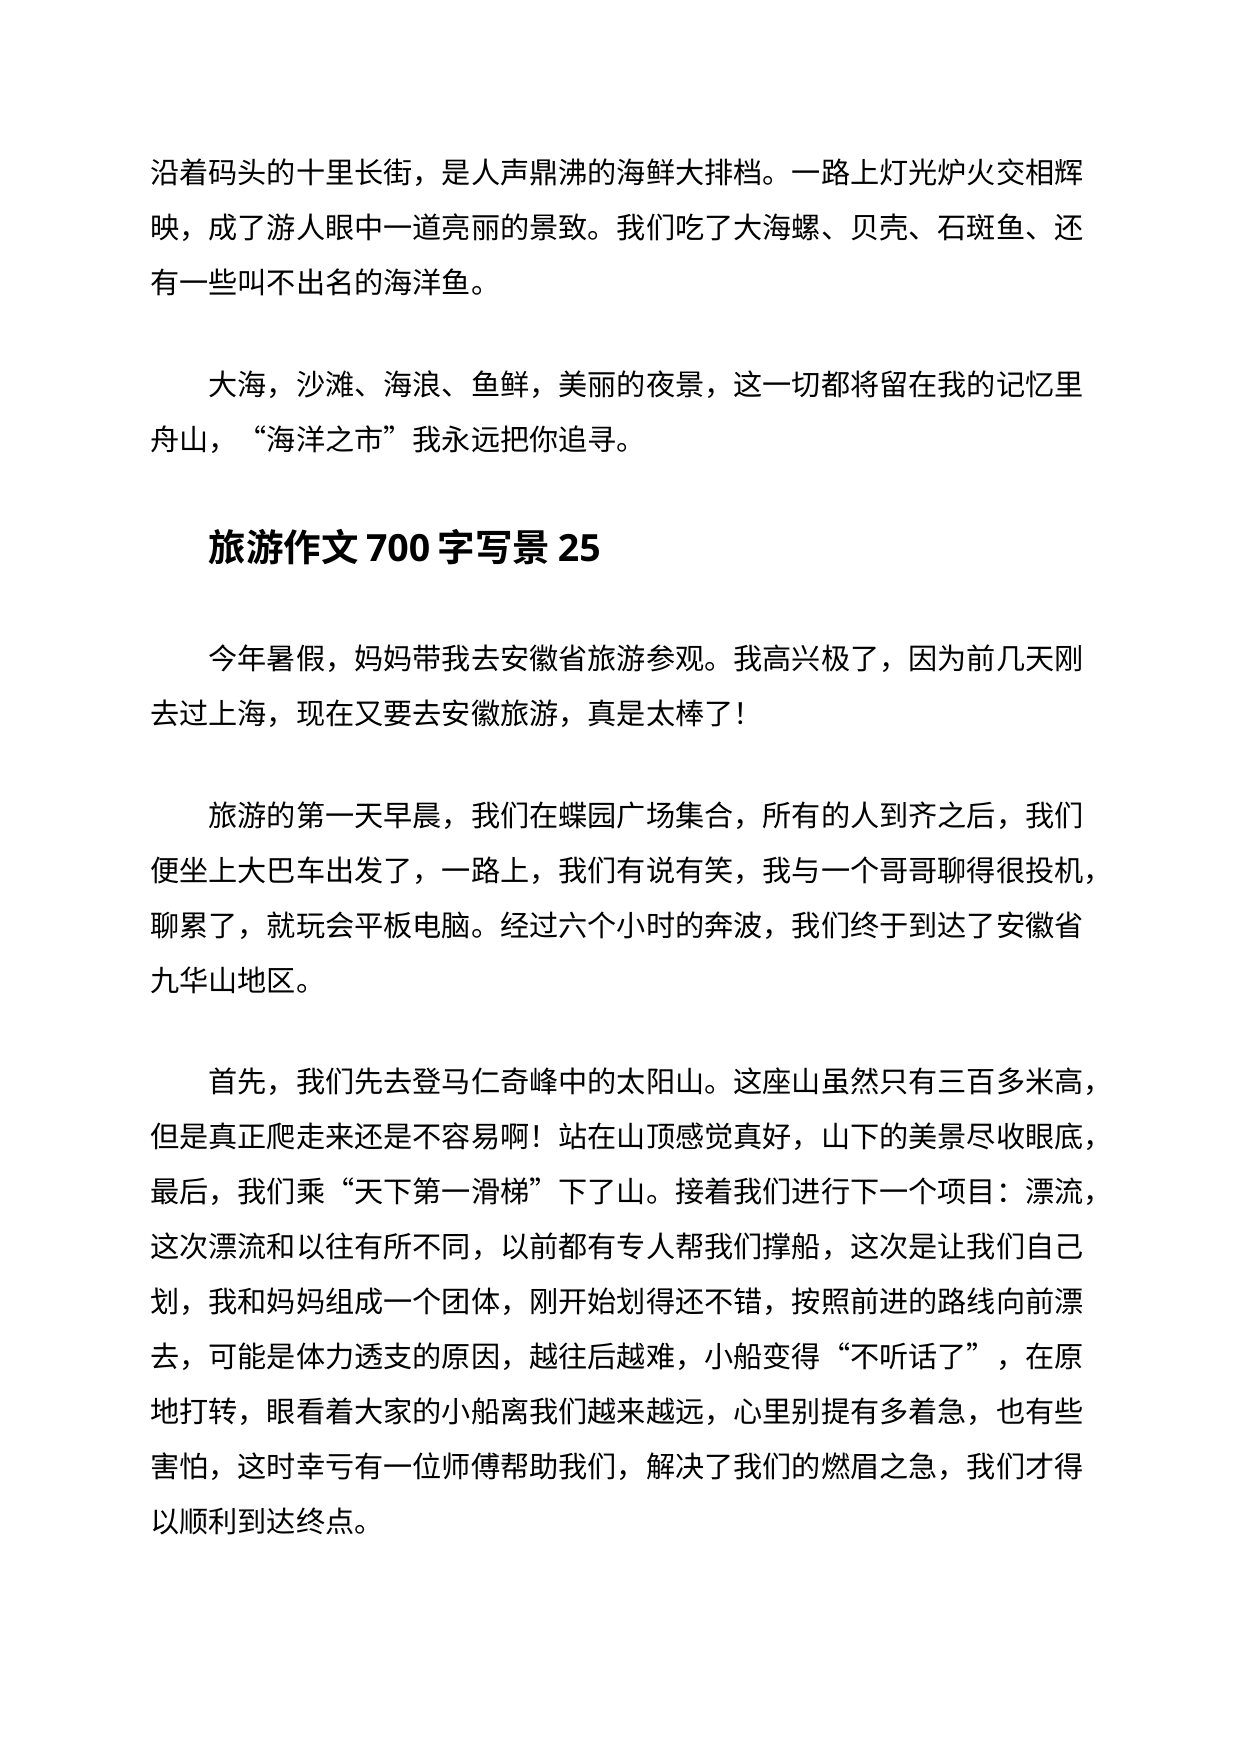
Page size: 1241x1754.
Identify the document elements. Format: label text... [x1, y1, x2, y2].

text 旅游的第一天早晨，我们在蝶园广场集合，所有的人到齐之后，我们便坐上大巴车出发了，一路上，我们有说有笑，我与一个哥哥聊得很投机，聊累了，就玩会平板电脑。经过六个小时的奔波，我们终于到达了安徽省九华山地区。 [150, 792, 1090, 999]
text 首先，我们先去登马仁奇峰中的太阳山。这座山虽然只有三百多米高，但是真正爬走来还是不容易啊！站在山顶感觉真好，山下的美景尽收眼底，最后，我们乘“天下第一滑梯”下了山。接着我们进行下一个项目：漂流，这次漂流和以往有所不同，以前都有专人帮我们撑船，这次是让我们自己划，我和妈妈组成一个团体，刚开始划得还不错，按照前进的路线向前漂去，可能是体力透支的原因，越往后越难，小船变得“不听话了”，在原地打转，眼看着大家的小船离我们越来越远，心里别提有多着急，也有些害怕，这时幸亏有一位师傅帮助我们，解决了我们的燃眉之急，我们才得以顺利到达终点。 [150, 1059, 1090, 1540]
text 大海，沙滩、海浪、鱼鲜，美丽的夜景，这一切都将留在我的记忆里舟山，“海洋之市”我永远把你追寻。 [150, 362, 1090, 459]
text 今年暑假，妈妈带我去安徽省旅游参观。我高兴极了，因为前几天刚去过上海，现在又要去安徽旅游，真是太棒了！ [150, 636, 1090, 733]
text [150, 150, 1090, 302]
text 旅游作文700字写景25 [150, 518, 1090, 573]
